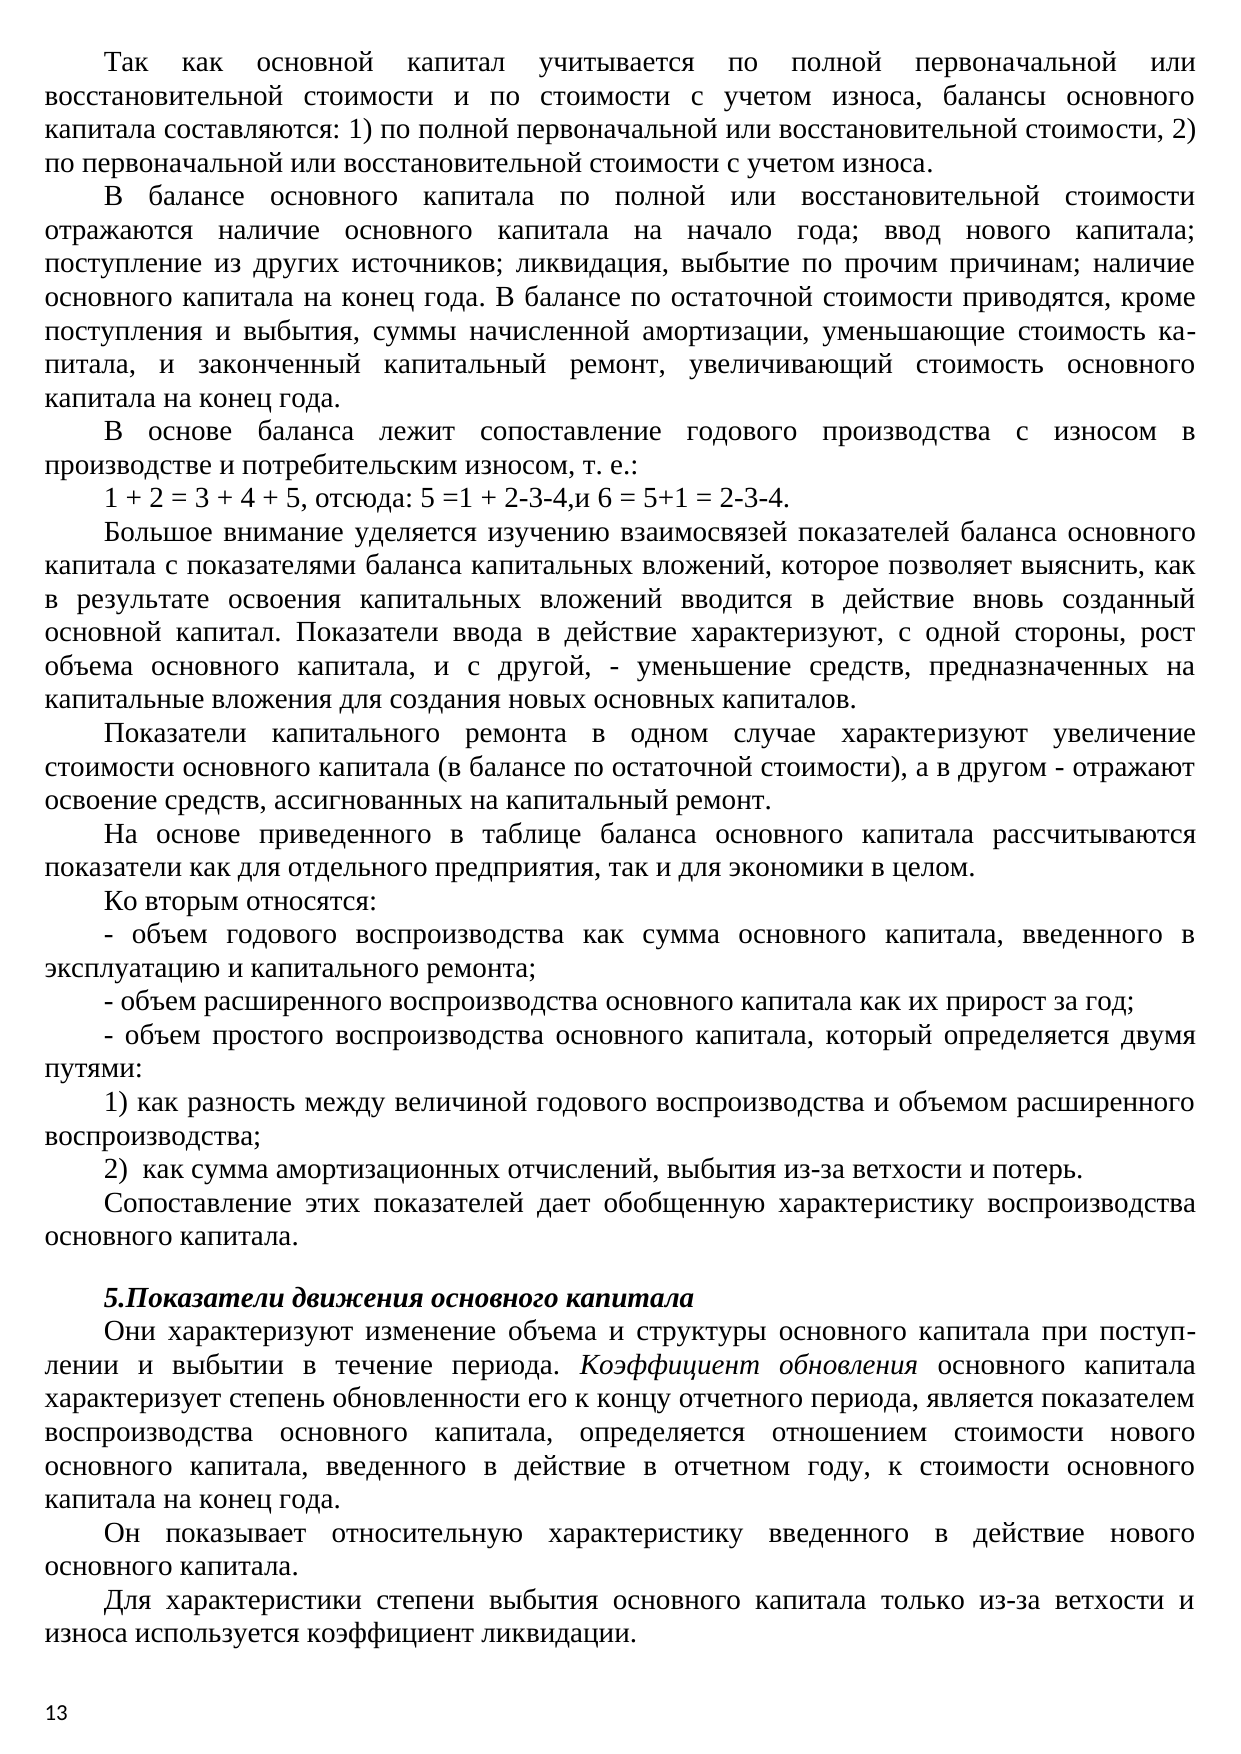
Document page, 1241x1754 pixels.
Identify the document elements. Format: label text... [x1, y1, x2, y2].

text - объем годового воспроизводства как сумма основного капитала, введенного в эксплуатацию и капитального ремонта; [44, 916, 1196, 983]
text Показатели капитального ремонта в одном случае характеризуют увеличение стоимости основного капитала (в балансе по остаточной стоимости), а в другом - отражают освоение средств, ассигнованных на капитальный ремонт. [44, 715, 1196, 816]
text Для характеристики степени выбытия основного капитала только из-за ветхости и износа используется коэффициент ликвидации. [44, 1582, 1196, 1649]
text 1 + 2 = 3 + 4 + 5, отсюда: 5 =1 + 2-3-4,и 6 = 5+1 = 2-3-4. [44, 480, 1196, 514]
text Он показывает относительную характеристику введенного в действие нового основного капитала. [44, 1515, 1196, 1582]
text - объем простого воспроизводства основного капитала, который определяется двумя путями: [44, 1017, 1196, 1084]
text 1) как разность между величиной годового воспроизводства и объемом расширенного воспроизводства; [44, 1084, 1196, 1151]
text - объем расширенного воспроизводства основного капитала как их прирост за год; [44, 983, 1196, 1017]
text Ко вторым относятся: [44, 883, 1196, 916]
text Большое внимание уделяется изучению взаимосвязей показателей баланса основного капитала с показателями баланса капитальных вложений, которое позволяет выяснить, как в результате освоения капитальных вложений вводится в действие вновь созданный основной капитал. Показатели ввода в действие характеризуют, с одной стороны, рост объема основного капитала, и с другой, - уменьшение средств, предназначенных на капитальные вложения для создания новых основных капиталов. [44, 514, 1196, 715]
text В основе баланса лежит сопоставление годового производства с износом в производстве и потребительским износом, т. е.: [44, 413, 1196, 480]
text 2) как сумма амортизационных отчислений, выбытия из-за ветхости и потерь. [44, 1151, 1196, 1185]
text Так как основной капитал учитывается по полной первоначальной или восстановительной стоимости и по стоимости с учетом износа, балансы основного капитала составляются: 1) по полной первоначальной или восстановительной стоимости, 2) по первоначальной или восстановительной стоимости с учетом износа. [44, 44, 1196, 178]
text На основе приведенного в таблице баланса основного капитала рассчитываются показатели как для отдельного предприятия, так и для экономики в целом. [44, 816, 1196, 883]
text В балансе основного капитала по полной или восстановительной стоимости отражаются наличие основного капитала на начало года; ввод нового капитала; поступление из других источников; ликвидация, выбытие по прочим причинам; наличие основного капитала на конец года. В балансе по остаточной стоимости приводятся, кроме поступления и выбытия, суммы начисленной амортизации, уменьшающие стоимость капитала, и законченный капитальный ремонт, увеличивающий стоимость основного капитала на конец года. [44, 178, 1196, 413]
text 5.Показатели движения основного капитала [44, 1280, 1196, 1313]
text Они характеризуют изменение объема и структуры основного капитала при поступлении и выбытии в течение периода. Коэффициент обновления основного капитала характеризует степень обновленности его к концу отчетного периода, является показателем воспроизводства основного капитала, определяется отношением стоимости нового основного капитала, введенного в действие в отчетном году, к стоимости основного капитала на конец года. [44, 1313, 1196, 1515]
text Сопоставление этих показателей дает обобщенную характеристику воспроизводства основного капитала. [44, 1185, 1196, 1252]
